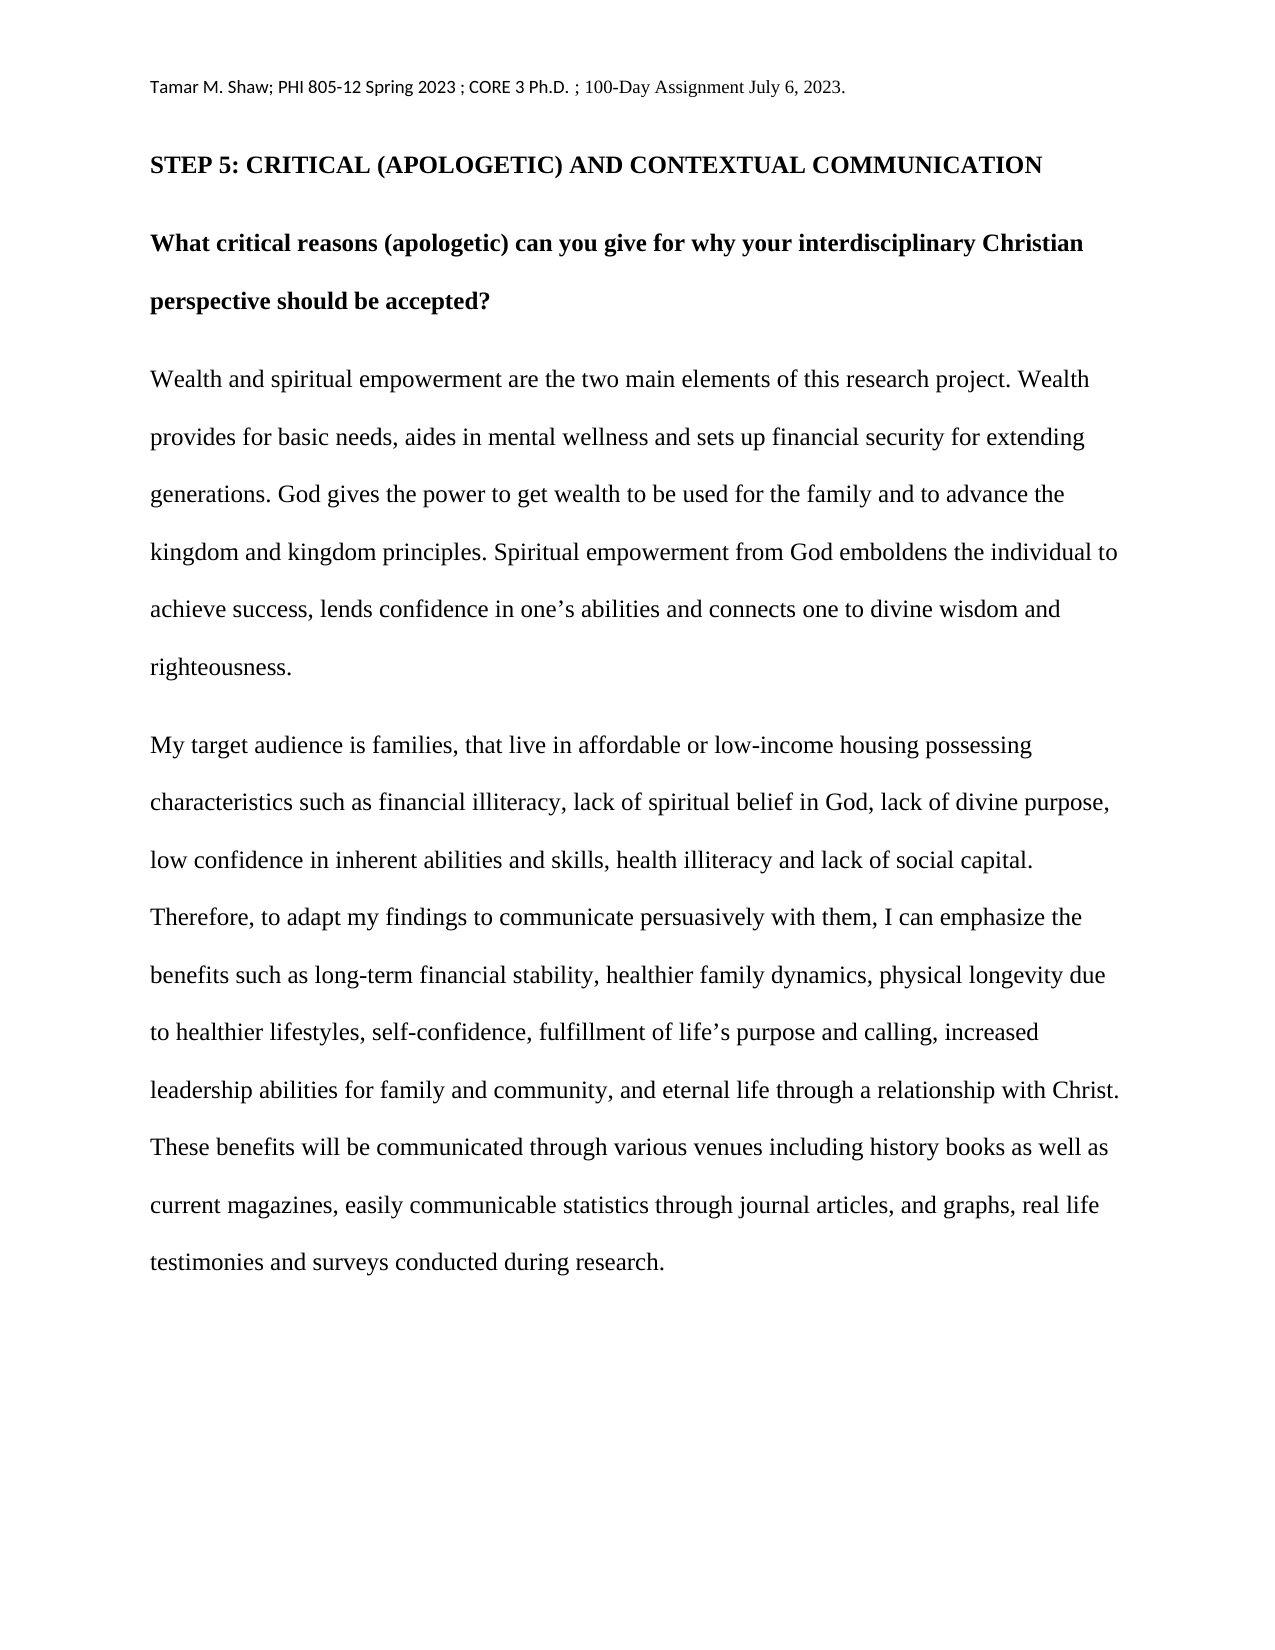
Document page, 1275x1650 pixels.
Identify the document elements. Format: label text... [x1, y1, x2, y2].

text STEP 5: CRITICAL (APOLOGETIC) AND CONTEXTUAL COMMUNICATION [150, 150, 1125, 179]
text What critical reasons (apologetic) can you give for why your interdisciplinary Christian perspective should be accepted? [150, 228, 1125, 314]
text My target audience is families, that live in affordable or low-income housing possessing characteristics such as financial illiteracy, lack of spiritual belief in God, lack of divine purpose, low confidence in inherent abilities and skills, health illiteracy and lack of social capital. Therefore, to adapt my findings to communicate persuasively with them, I can emphasize the benefits such as long-term financial stability, healthier family dynamics, physical longevity due to healthier lifestyles, self-confidence, fulfillment of life’s purpose and calling, increased leadership abilities for family and community, and eternal life through a relationship with Christ. These benefits will be communicated through various venues including history books as well as current magazines, easily communicable statistics through journal articles, and graphs, real life testimonies and surveys conducted during research. [150, 730, 1125, 1276]
text Wealth and spiritual empowerment are the two main elements of this research project. Wealth provides for basic needs, aides in mental wellness and sets up financial security for extending generations. God gives the power to get wealth to be used for the family and to advance the kingdom and kingdom principles. Spiritual empowerment from God emboldens the individual to achieve success, lends confidence in one’s abilities and connects one to divine wisdom and righteousness. [150, 364, 1125, 680]
